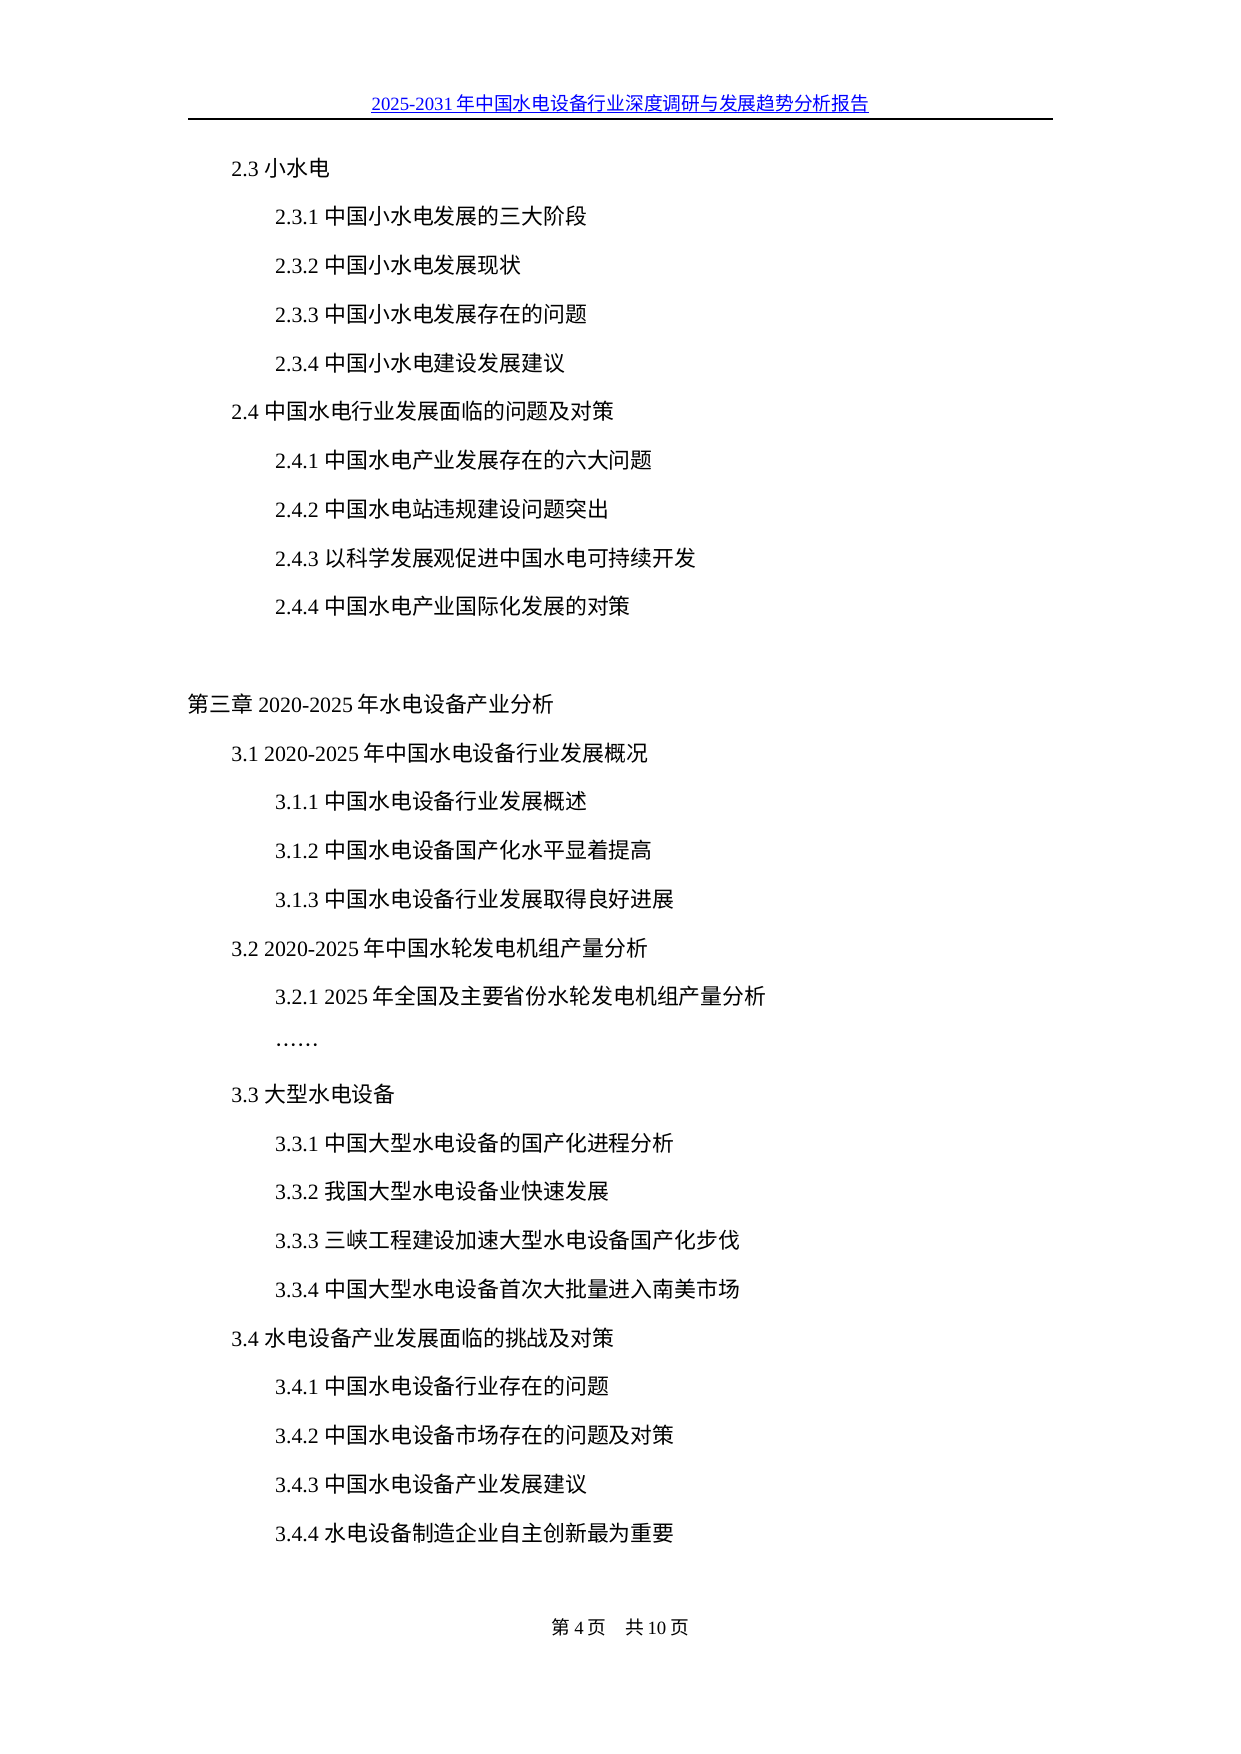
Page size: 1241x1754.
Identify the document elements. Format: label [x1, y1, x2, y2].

text [187, 150, 1053, 1548]
